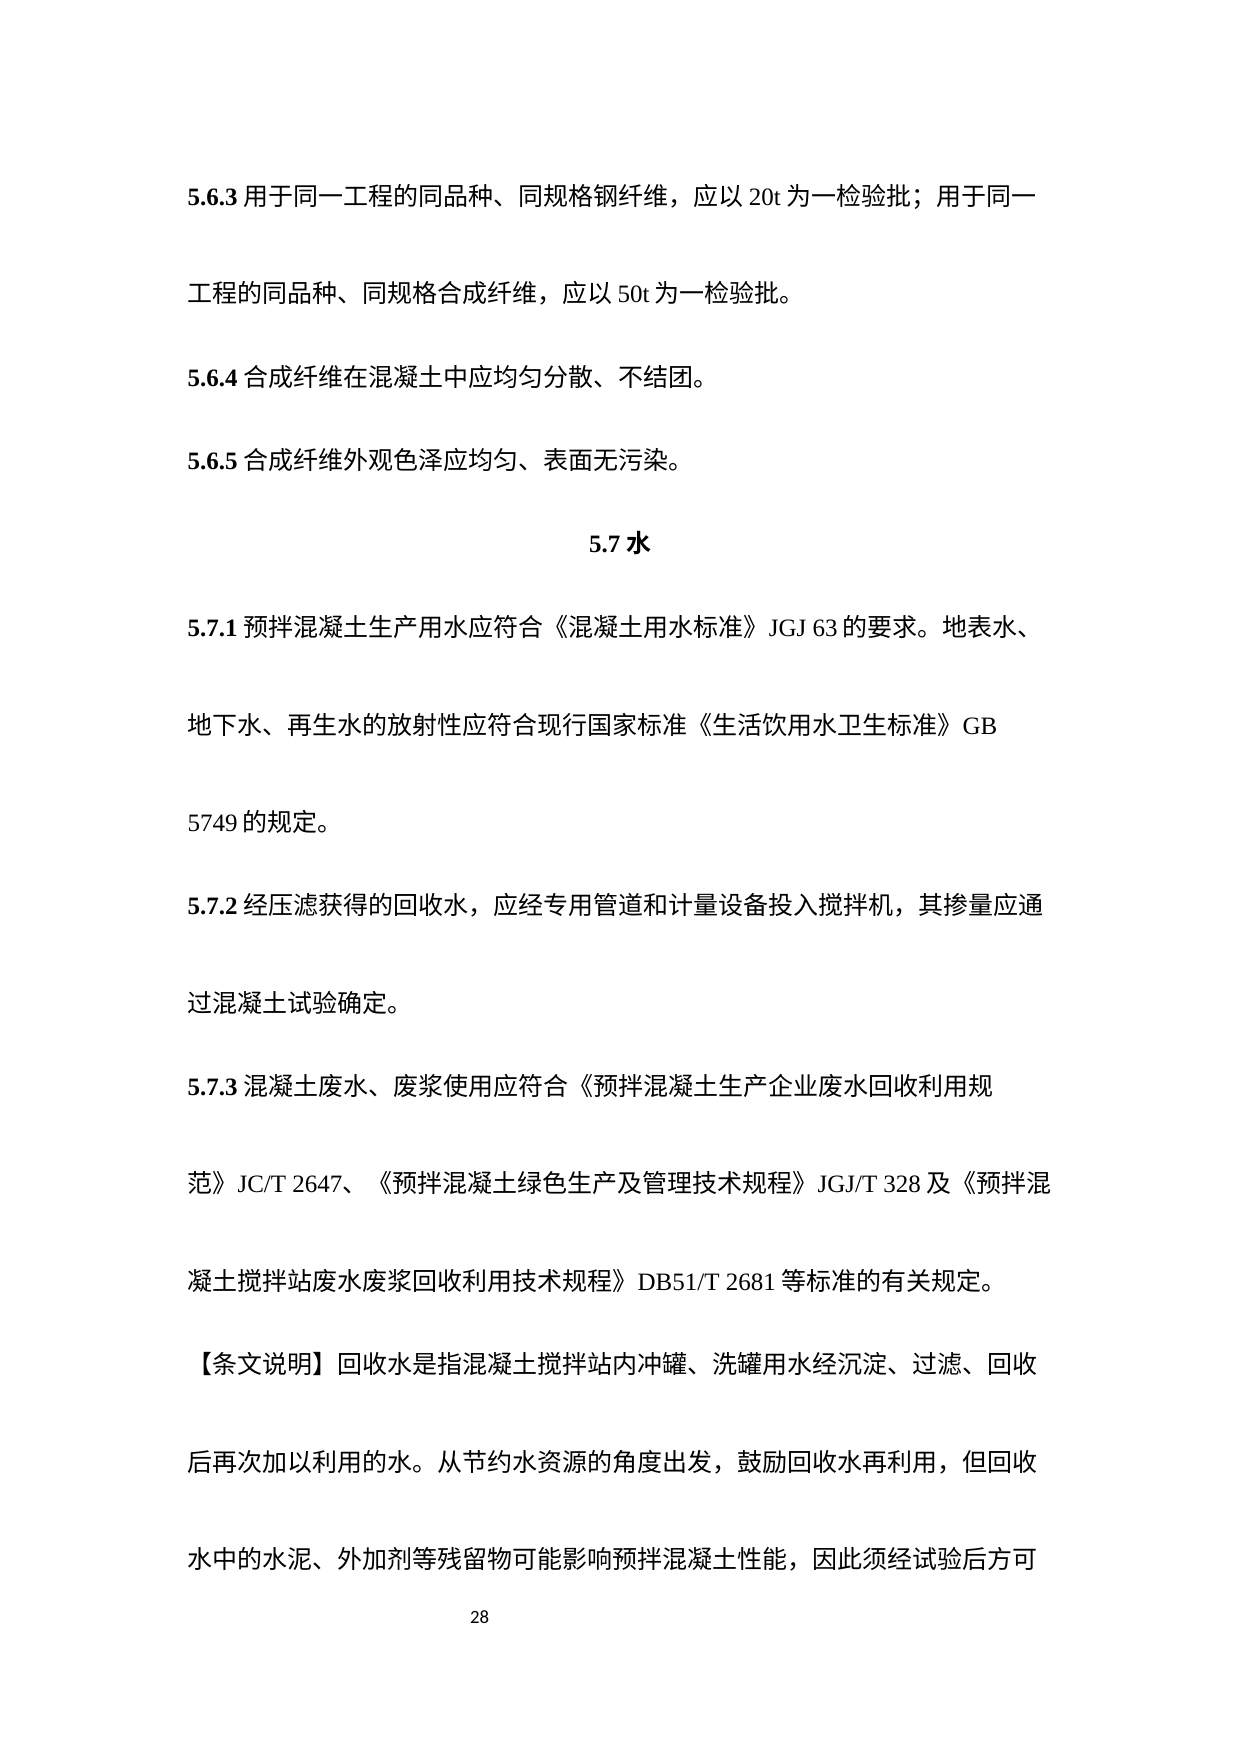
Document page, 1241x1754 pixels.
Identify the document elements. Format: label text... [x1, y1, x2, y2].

text 5.6.5 合成纤维外观色泽应均匀、表面无污染。 [187, 426, 1053, 491]
text 5.7.2 经压滤获得的回收水，应经专用管道和计量设备投入搅拌机，其掺量应通过混凝土试验确定。 [187, 871, 1053, 1034]
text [187, 1330, 1053, 1590]
subtitle 5.7 水 [187, 509, 1053, 574]
text 5.7.1 预拌混凝土生产用水应符合《混凝土用水标准》JGJ 63的要求。地表水、地下水、再生水的放射性应符合现行国家标准《生活饮用水卫生标准》GB 5749的规定。 [187, 593, 1053, 853]
text 5.6.4 合成纤维在混凝土中应均匀分散、不结团。 [187, 343, 1053, 408]
text 5.6.3 用于同一工程的同品种、同规格钢纤维，应以20t为一检验批；用于同一工程的同品种、同规格合成纤维，应以50t为一检验批。 [187, 162, 1053, 324]
text 5.7.3 混凝土废水、废浆使用应符合《预拌混凝土生产企业废水回收利用规范》JC/T 2647、《预拌混凝土绿色生产及管理技术规程》JGJ/T 328及《预拌混凝土搅拌站废水废浆回收利用技术规程》DB51/T 2681等标准的有关规定。 [187, 1052, 1053, 1312]
